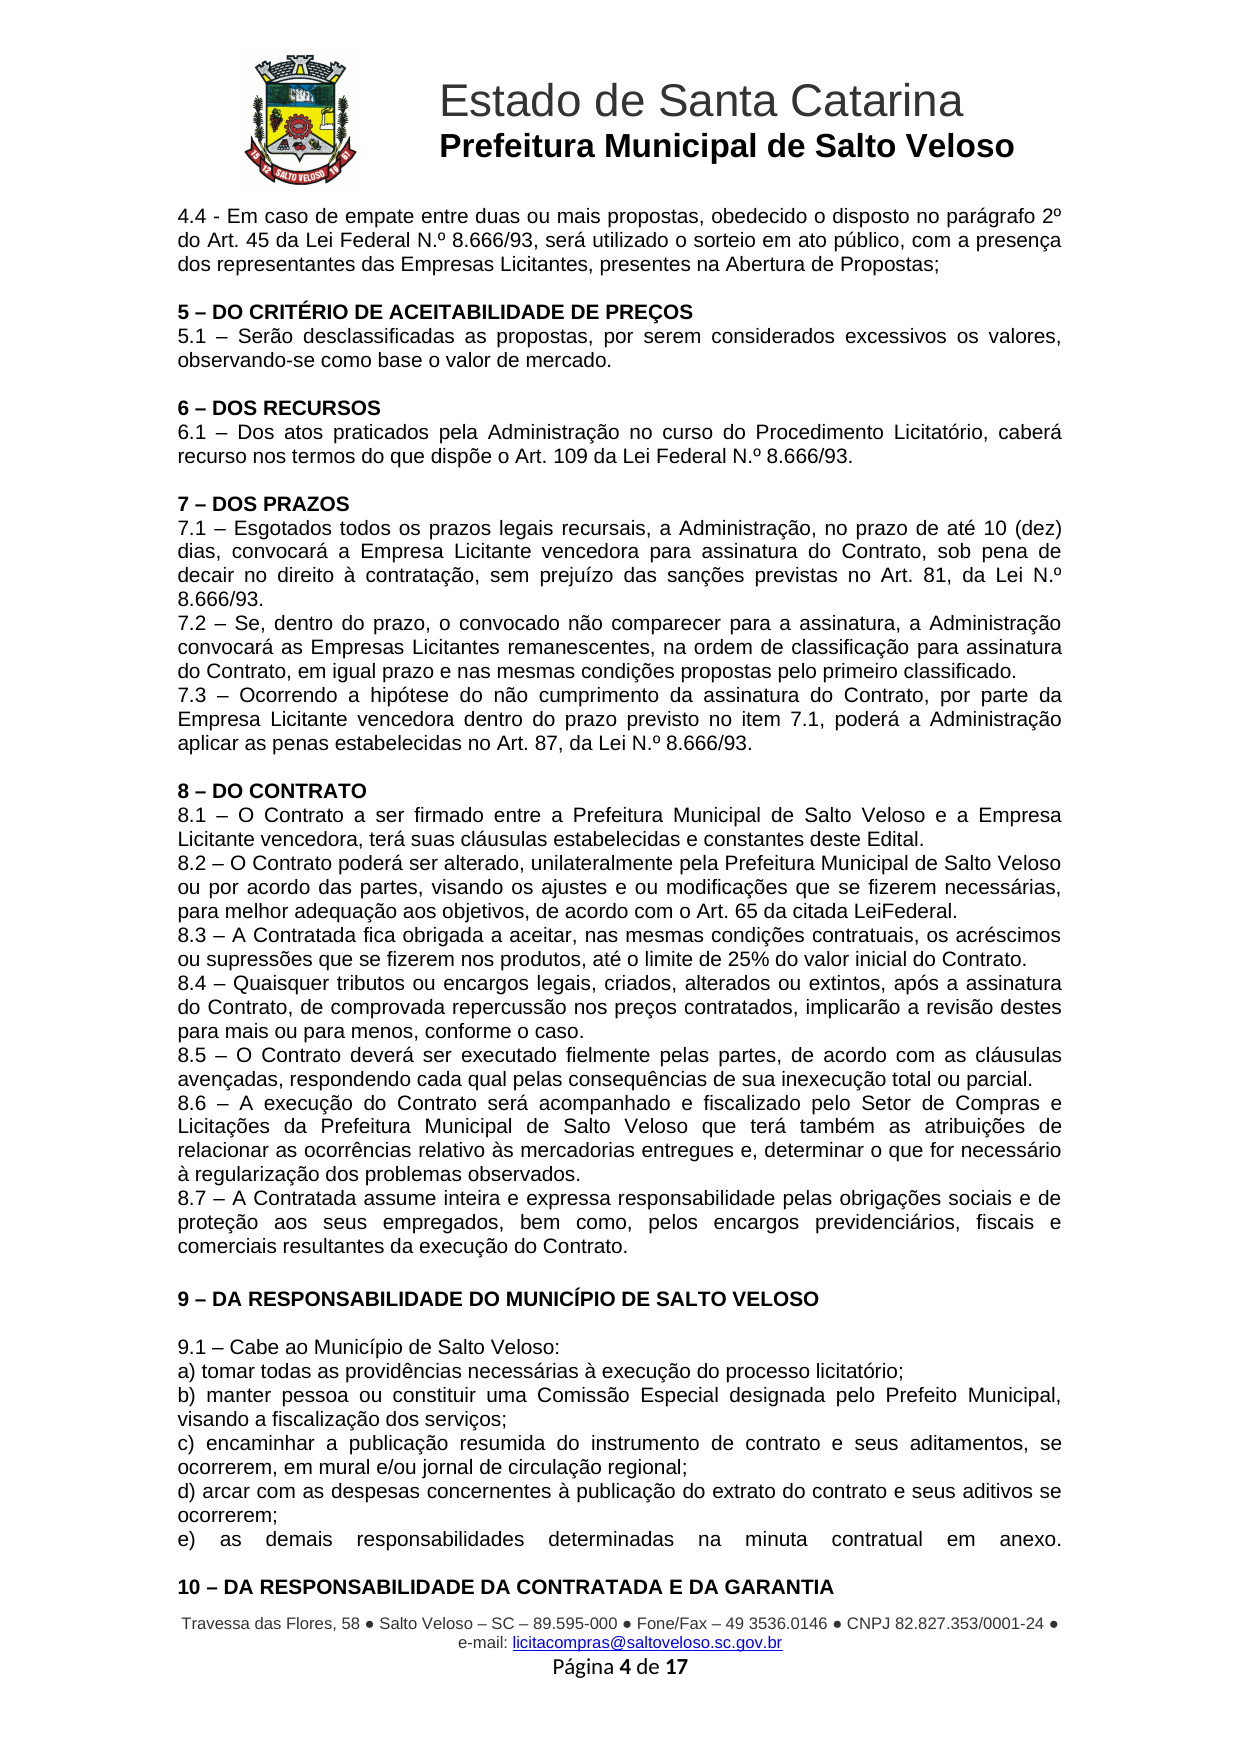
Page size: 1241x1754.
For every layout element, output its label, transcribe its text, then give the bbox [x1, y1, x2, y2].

text 8.1 – O Contrato a ser firmado entre a Prefeitura Municipal de Salto Veloso e a Empresa Licitante vencedora, terá suas cláusulas estabelecidas e constantes deste Edital. [177, 803, 1063, 851]
text a) tomar todas as providências necessárias à execução do processo licitatório; [177, 1359, 1063, 1383]
text e) as demais responsabilidades determinadas na minuta contratual em anexo. [177, 1526, 1063, 1574]
text 8.4 – Quaisquer tributos ou encargos legais, criados, alterados ou extintos, após a assinatura do Contrato, de comprovada repercussão nos preços contratados, implicarão a revisão destes para mais ou para menos, conforme o caso. [177, 971, 1063, 1042]
text 8.7 – A Contratada assume inteira e expressa responsabilidade pelas obrigações sociais e de proteção aos seus empregados, bem como, pelos encargos previdenciários, fiscais e comerciais resultantes da execução do Contrato. [177, 1186, 1063, 1258]
text 7.1 – Esgotados todos os prazos legais recursais, a Administração, no prazo de até 10 (dez) dias, convocará a Empresa Licitante vencedora para assinatura do Contrato, sob pena de decair no direito à contratação, sem prejuízo das sanções previstas no Art. 81, da Lei N.º 8.666/93. [177, 515, 1063, 611]
picture [242, 48, 361, 195]
text 5.1 – Serão desclassificadas as propostas, por serem considerados excessivos os valores, observando-se como base o valor de mercado. [177, 324, 1063, 372]
text b) manter pessoa ou constituir uma Comissão Especial designada pelo Prefeito Municipal, visando a fiscalização dos serviços; [177, 1383, 1063, 1431]
text 8.2 – O Contrato poderá ser alterado, unilateralmente pela Prefeitura Municipal de Salto Veloso ou por acordo das partes, visando os ajustes e ou modificações que se fizerem necessárias, para melhor adequação aos objetivos, de acordo com o Art. 65 da citada LeiFederal. [177, 851, 1063, 923]
text 7.3 – Ocorrendo a hipótese do não cumprimento da assinatura do Contrato, por parte da Empresa Licitante vencedora dentro do prazo previsto no item 7.1, poderá a Administração aplicar as penas estabelecidas no Art. 87, da Lei N.º 8.666/93. [177, 683, 1063, 755]
text 4.4 - Em caso de empate entre duas ou mais propostas, obedecido o disposto no parágrafo 2º do Art. 45 da Lei Federal N.º 8.666/93, será utilizado o sorteio em ato público, com a presença dos representantes das Empresas Licitantes, presentes na Abertura de Propostas; [177, 204, 1063, 276]
text 8.6 – A execução do Contrato será acompanhado e fiscalizado pelo Setor de Compras e Licitações da Prefeitura Municipal de Salto Veloso que terá também as atribuições de relacionar as ocorrências relativo às mercadorias entregues e, determinar o que for necessário à regularização dos problemas observados. [177, 1090, 1063, 1186]
text 7 – DOS PRAZOS [177, 491, 1063, 515]
text 6 – DOS RECURSOS [177, 396, 1063, 419]
text 8 – DO CONTRATO [177, 779, 1063, 803]
text c) encaminhar a publicação resumida do instrumento de contrato e seus aditamentos, se ocorrerem, em mural e/ou jornal de circulação regional; [177, 1431, 1063, 1478]
text 8.3 – A Contratada fica obrigada a aceitar, nas mesmas condições contratuais, os acréscimos ou supressões que se fizerem nos produtos, até o limite de 25% do valor inicial do Contrato. [177, 923, 1063, 971]
text 9 – DA RESPONSABILIDADE DO MUNICÍPIO DE SALTO VELOSO [177, 1287, 1063, 1311]
text 10 – DA RESPONSABILIDADE DA CONTRATADA E DA GARANTIA [177, 1574, 1063, 1598]
text 8.5 – O Contrato deverá ser executado fielmente pelas partes, de acordo com as cláusulas avençadas, respondendo cada qual pelas consequências de sua inexecução total ou parcial. [177, 1042, 1063, 1090]
text 7.2 – Se, dentro do prazo, o convocado não comparecer para a assinatura, a Administração convocará as Empresas Licitantes remanescentes, na ordem de classificação para assinatura do Contrato, em igual prazo e nas mesmas condições propostas pelo primeiro classificado. [177, 611, 1063, 683]
text 9.1 – Cabe ao Município de Salto Veloso: [177, 1335, 1063, 1359]
text 6.1 – Dos atos praticados pela Administração no curso do Procedimento Licitatório, caberá recurso nos termos do que dispõe o Art. 109 da Lei Federal N.º 8.666/93. [177, 419, 1063, 467]
text d) arcar com as despesas concernentes à publicação do extrato do contrato e seus aditivos se ocorrerem; [177, 1478, 1063, 1526]
text 5 – DO CRITÉRIO DE ACEITABILIDADE DE PREÇOS [177, 300, 1063, 324]
